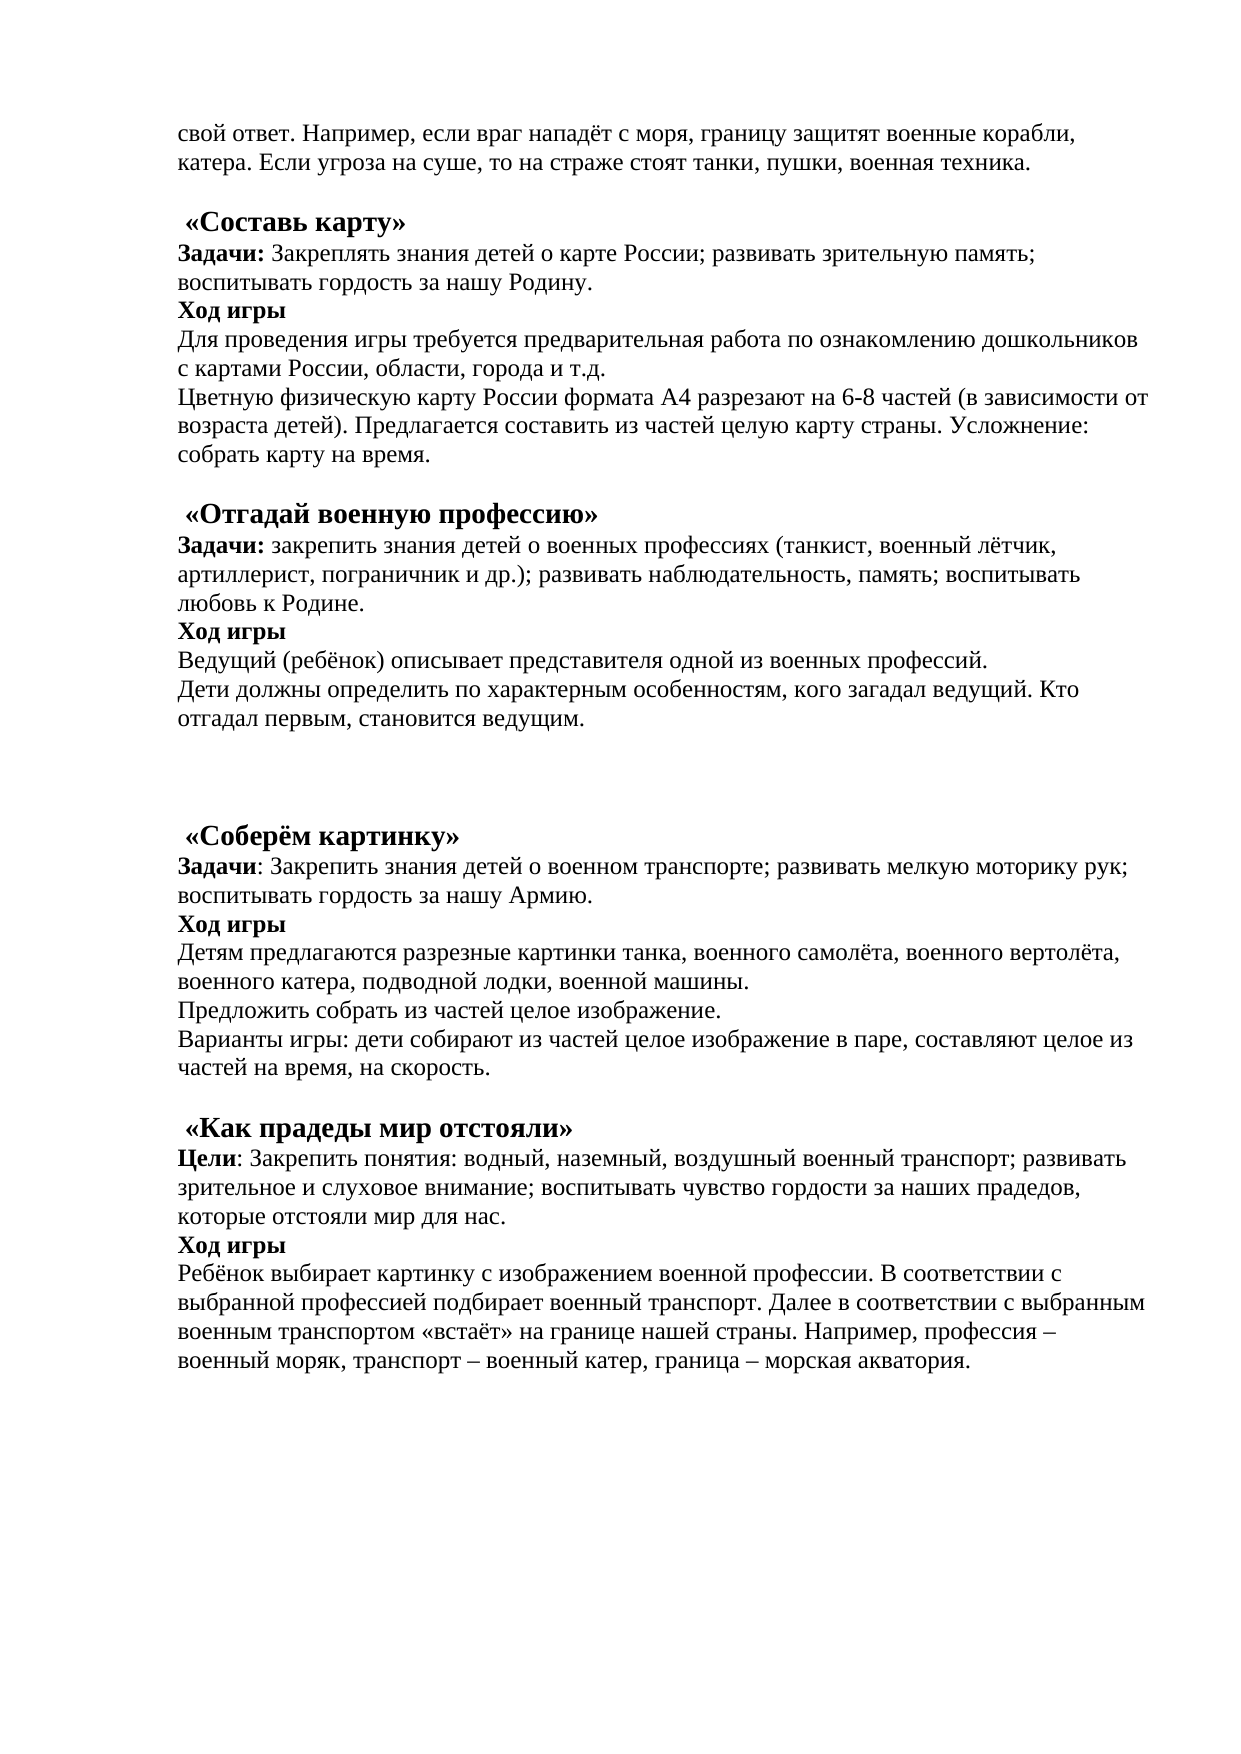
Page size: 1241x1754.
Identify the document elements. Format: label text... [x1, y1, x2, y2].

text Задачи: Закреплять знания детей о карте России; развивать зрительную память; воспитывать гордость за нашу Родину. Ход игры Для проведения игры требуется предварительная работа по ознакомлению дошкольников с картами России, области, города и т.д. Цветную физическую карту России формата А4 разрезают на 6-8 частей (в зависимости от возраста детей). Предлагается составить из частей целую карту страны. Усложнение: собрать карту на время. [177, 238, 1152, 468]
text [177, 118, 1152, 176]
text Цели: Закрепить понятия: водный, наземный, воздушный военный транспорт; развивать зрительное и слуховое внимание; воспитывать чувство гордости за наших прадедов, которые отстояли мир для нас. Ход игры Ребёнок выбирает картинку с изображением военной профессии. В соответствии с выбранной профессией подбирает военный транспорт. Далее в соответствии с выбранным военным транспортом «встаёт» на границе нашей страны. Например, профессия – военный моряк, транспорт – военный катер, граница – морская акватория. [177, 1143, 1152, 1373]
text Задачи: Закрепить знания детей о военном транспорте; развивать мелкую моторику рук; воспитывать гордость за нашу Армию. Ход игры Детям предлагаются разрезные картинки танка, военного самолёта, военного вертолёта, военного катера, подводной лодки, военной машины. Предложить собрать из частей целое изображение. Варианты игры: дети собирают из частей целое изображение в паре, составляют целое из частей на время, на скорость. [177, 851, 1152, 1081]
text «Составь карту» [177, 204, 1152, 238]
text Задачи: закрепить знания детей о военных профессиях (танкист, военный лётчик, артиллерист, пограничник и др.); развивать наблюдательность, память; воспитывать любовь к Родине. Ход игры Ведущий (ребёнок) описывает представителя одной из военных профессий. Дети должны определить по характерным особенностям, кого загадал ведущий. Кто отгадал первым, становится ведущим. [177, 530, 1152, 731]
text «Как прадеды мир отстояли» [177, 1110, 1152, 1143]
text «Отгадай военную профессию» [177, 497, 1152, 530]
text «Соберём картинку» [177, 818, 1152, 851]
